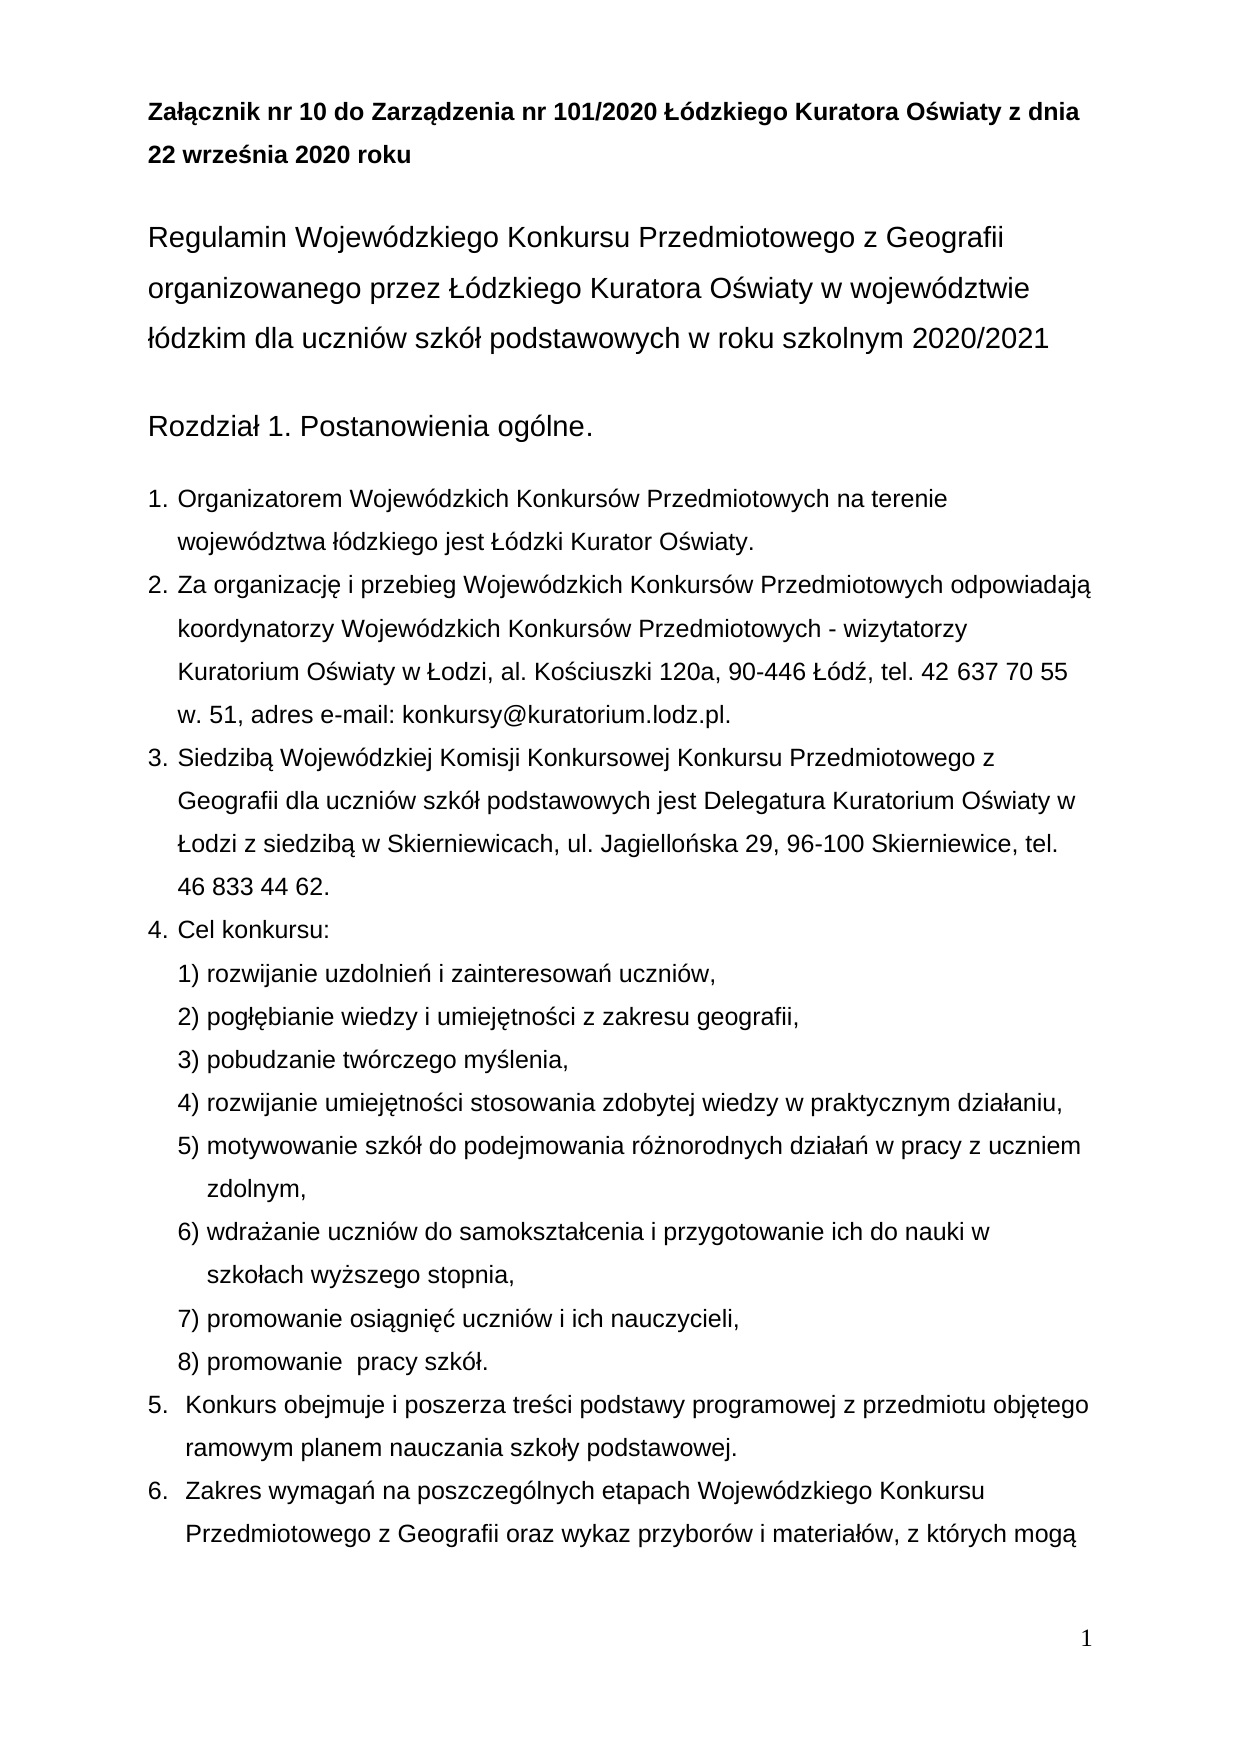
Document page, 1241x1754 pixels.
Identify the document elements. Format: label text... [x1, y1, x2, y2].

list rozwijanie umiejętności stosowania zdobytej wiedzy w praktycznym działaniu, [177, 1088, 1093, 1117]
list promowanie osiągnięć uczniów i ich nauczycieli, [177, 1303, 1093, 1332]
list Za organizację i przebieg Wojewódzkich Konkursów Przedmiotowych odpowiadają koordynatorzy Wojewódzkich Konkursów Przedmiotowych - wizytatorzy Kuratorium Oświaty w Łodzi, al. Kościuszki 120a, 90-446 Łódź, tel. 42 637 70 55 w. 51, adres e-mail: konkursy@kuratorium.lodz.pl. [148, 570, 1093, 728]
text Załącznik nr 10 do Zarządzenia nr 101/2020 Łódzkiego Kuratora Oświaty z dnia 22 września 2020 roku [148, 97, 1093, 168]
subtitle Rozdział 1. Postanowienia ogólne. [148, 409, 1093, 442]
list wdrażanie uczniów do samokształcenia i przygotowanie ich do nauki w szkołach wyższego stopnia, [177, 1217, 1093, 1289]
list pogłębianie wiedzy i umiejętności z zakresu geografii, [177, 1002, 1093, 1030]
list Siedzibą Wojewódzkiej Komisji Konkursowej Konkursu Przedmiotowego z Geografii dla uczniów szkół podstawowych jest Delegatura Kuratorium Oświaty w Łodzi z siedzibą w Skierniewicach, ul. Jagiellońska 29, 96-100 Skierniewice, tel. 46 833 44 62. [148, 743, 1093, 901]
list promowanie pracy szkół. [177, 1347, 1093, 1375]
list rozwijanie uzdolnień i zainteresowań uczniów, [177, 958, 1093, 987]
list motywowanie szkół do podejmowania różnorodnych działań w pracy z uczniem zdolnym, [177, 1131, 1093, 1203]
list Konkurs obejmuje i poszerza treści podstawy programowej z przedmiotu objętego ramowym planem nauczania szkoły podstawowej. [148, 1390, 1093, 1462]
subtitle Regulamin Wojewódzkiego Konkursu Przedmiotowego z Geografii organizowanego przez Łódzkiego Kuratora Oświaty w województwie łódzkim dla uczniów szkół podstawowych w roku szkolnym 2020/2021 [148, 220, 1093, 354]
list pobudzanie twórczego myślenia, [177, 1045, 1093, 1073]
list Organizatorem Wojewódzkich Konkursów Przedmiotowych na terenie województwa łódzkiego jest Łódzki Kurator Oświaty. [148, 484, 1093, 556]
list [148, 1476, 1093, 1548]
list Cel konkursu: [148, 915, 1093, 944]
